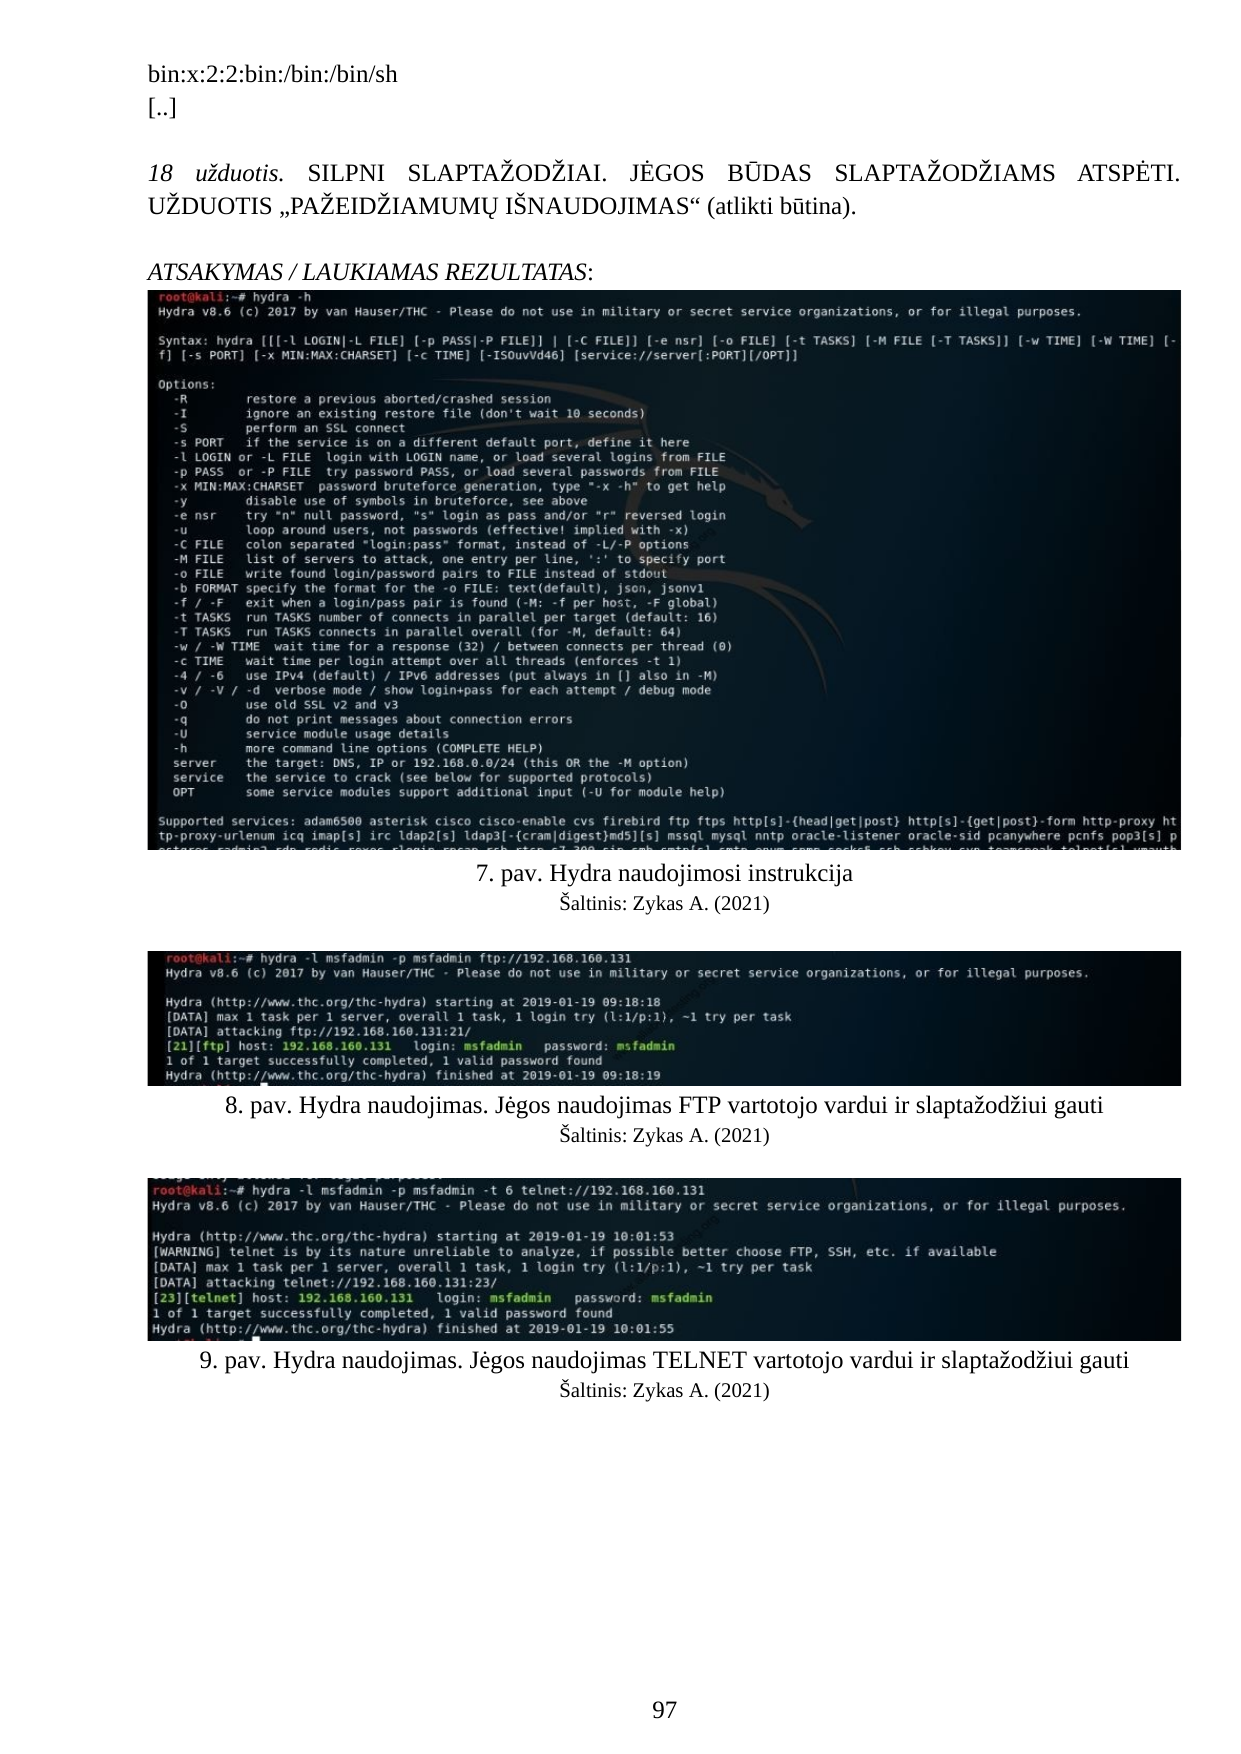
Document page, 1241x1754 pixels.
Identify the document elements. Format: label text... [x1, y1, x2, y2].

text 8. pav. Hydra naudojimas. Jėgos naudojimas FTP vartotojo vardui ir slaptažodžiui gauti [148, 1090, 1181, 1119]
picture [147, 951, 1182, 1086]
text 9. pav. Hydra naudojimas. Jėgos naudojimas TELNET vartotojo vardui ir slaptažodžiui gauti [148, 1345, 1181, 1374]
subtitle ATSAKYMAS / LAUKIAMAS REZULTATAS: [148, 257, 1181, 286]
subtitle 18 užduotis. SILPNI SLAPTAŽODŽIAI. JĖGOS BŪDAS SLAPTAŽODŽIAMS ATSPĖTI. UŽDUOTIS „PAŽEIDŽIAMUMŲ IŠNAUDOJIMAS“ (atlikti būtina). [148, 158, 1181, 220]
text 7. pav. Hydra naudojimosi instrukcija [148, 858, 1181, 887]
picture [147, 290, 1182, 850]
text Šaltinis: Zykas A. (2021) [148, 1378, 1181, 1402]
text [..] [148, 92, 1181, 121]
picture [147, 1178, 1182, 1341]
text Šaltinis: Zykas A. (2021) [148, 1123, 1181, 1147]
text Šaltinis: Zykas A. (2021) [148, 891, 1181, 915]
text bin:x:2:2:bin:/bin:/bin/sh [148, 59, 1181, 88]
